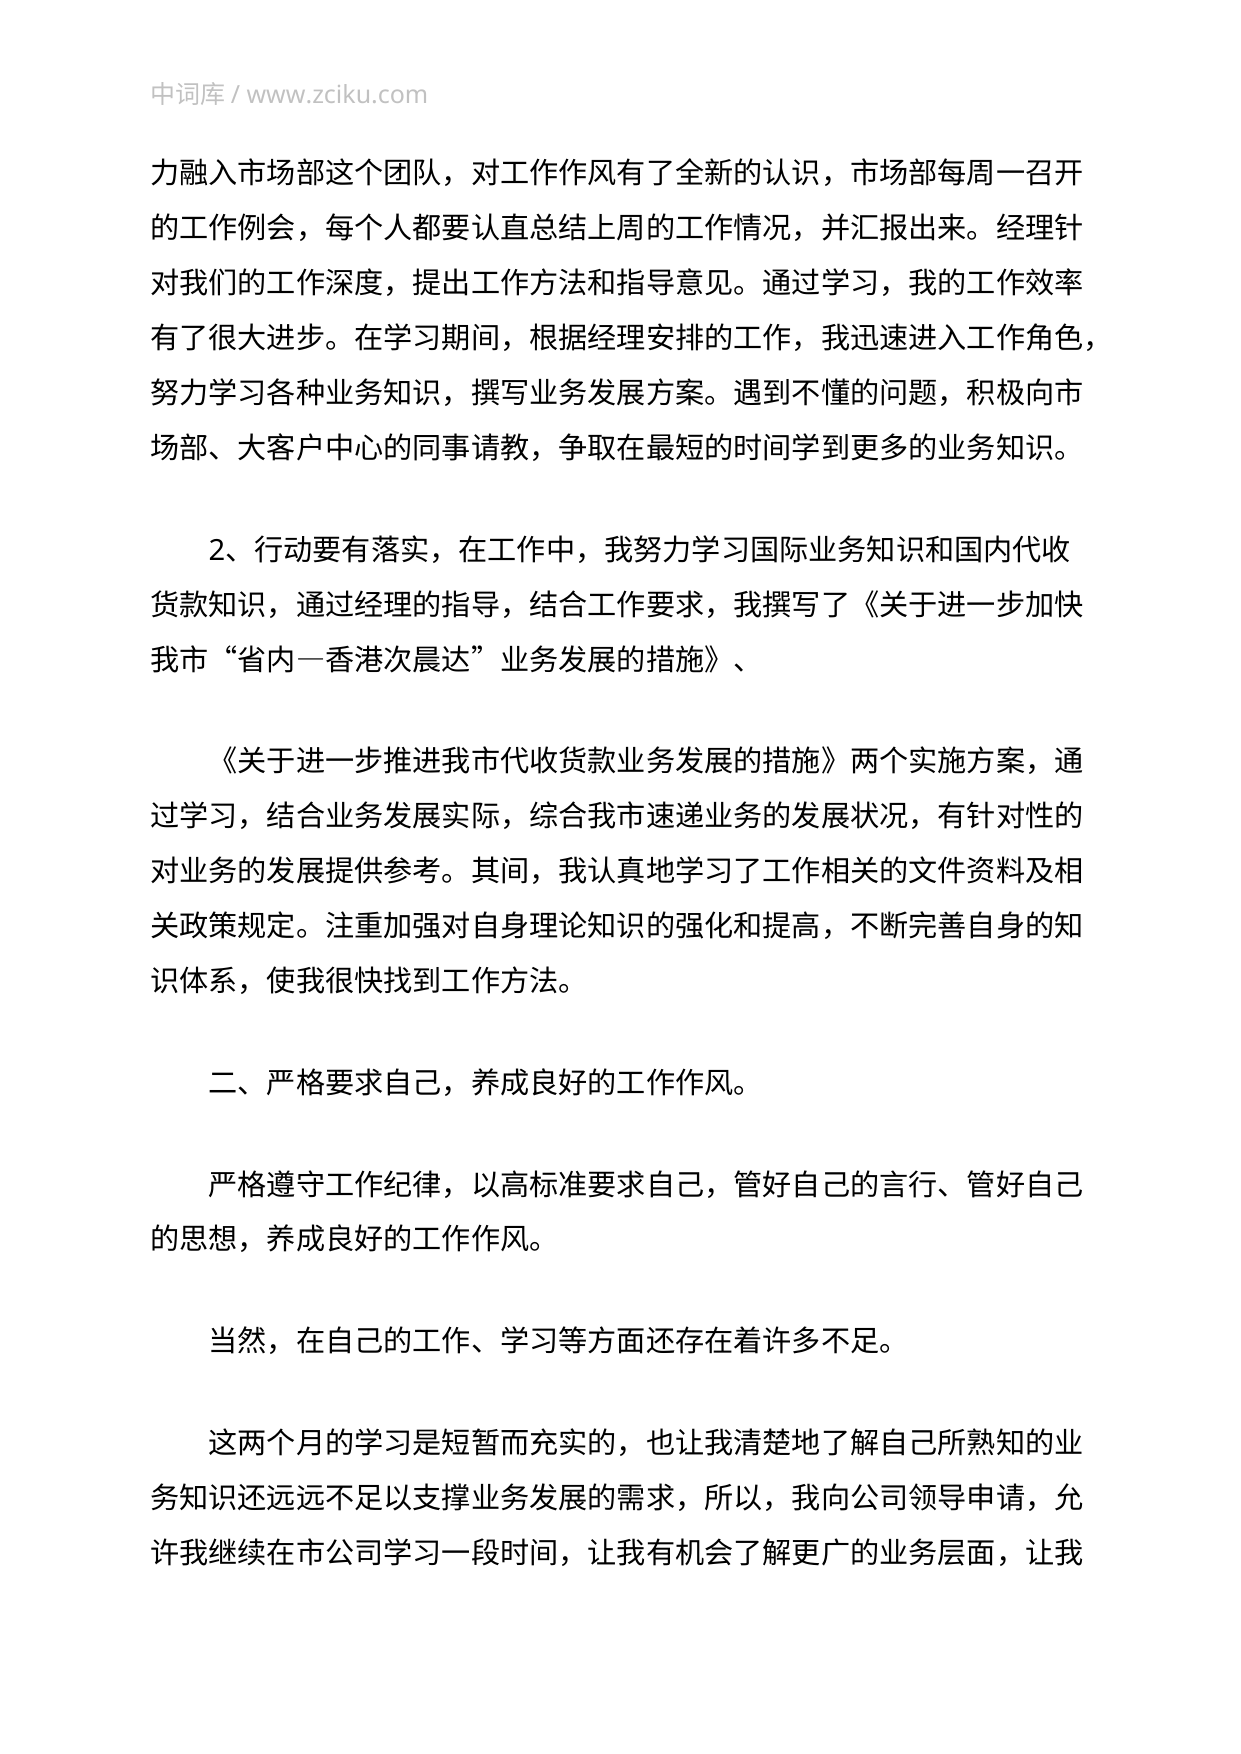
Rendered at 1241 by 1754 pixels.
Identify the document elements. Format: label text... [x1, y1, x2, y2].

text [150, 1419, 1090, 1572]
text 2、行动要有落实，在工作中，我努力学习国际业务知识和国内代收货款知识，通过经理的指导，结合工作要求，我撰写了《关于进一步加快我市“省内—香港次晨达”业务发展的措施》、 [150, 526, 1090, 678]
text 严格遵守工作纪律，以高标准要求自己，管好自己的言行、管好自己的思想，养成良好的工作作风。 [150, 1161, 1090, 1258]
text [150, 150, 1090, 467]
text 当然，在自己的工作、学习等方面还存在着许多不足。 [150, 1318, 1090, 1360]
text 《关于进一步推进我市代收货款业务发展的措施》两个实施方案，通过学习，结合业务发展实际，综合我市速递业务的发展状况，有针对性的对业务的发展提供参考。其间，我认真地学习了工作相关的文件资料及相关政策规定。注重加强对自身理论知识的强化和提高，不断完善自身的知识体系，使我很快找到工作方法。 [150, 738, 1090, 1000]
text 二、严格要求自己，养成良好的工作作风。 [150, 1059, 1090, 1102]
